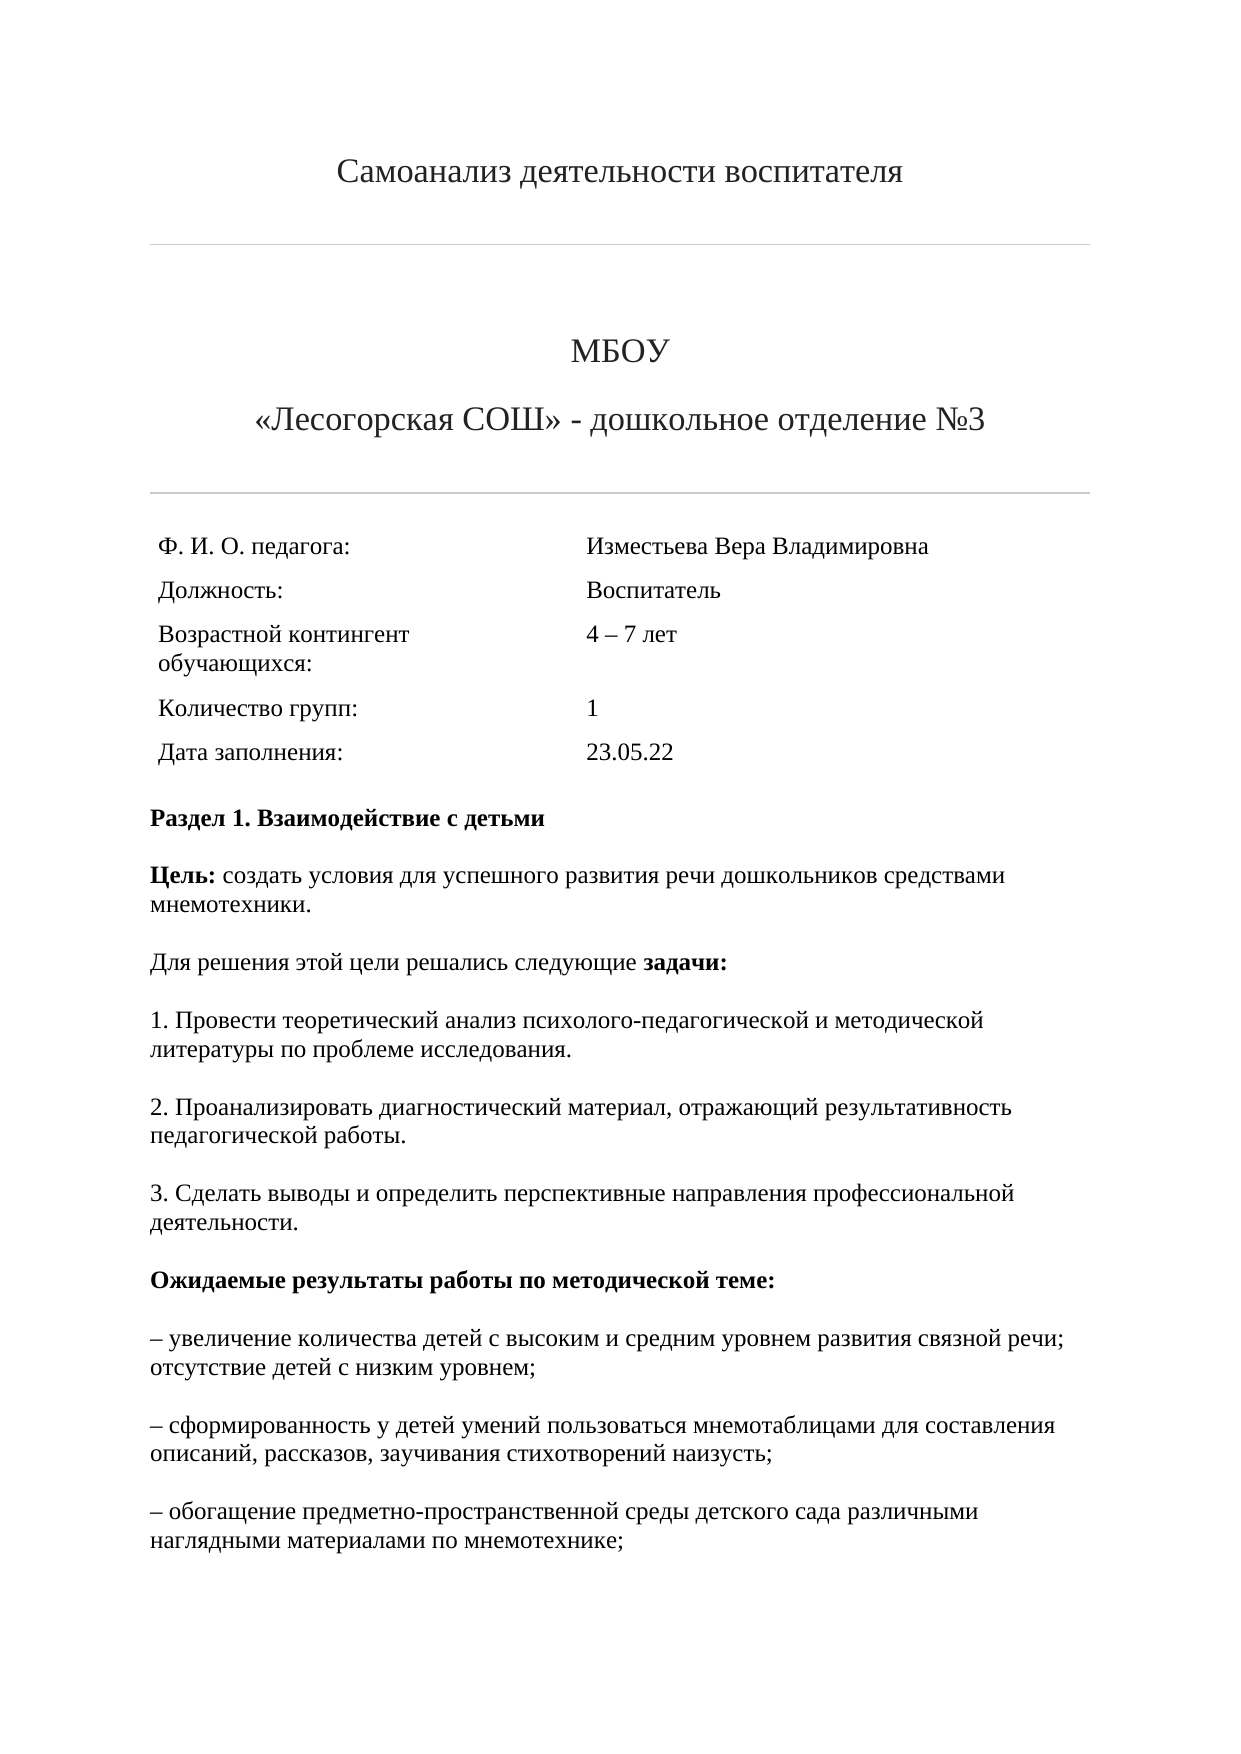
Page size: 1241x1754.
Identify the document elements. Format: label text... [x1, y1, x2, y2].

text «Лесогорская СОШ» - дошкольное отделение №3 [150, 398, 1090, 492]
text Раздел 1. Взаимодействие с детьми [150, 803, 1090, 831]
text 2. Проанализировать диагностический материал, отражающий результативность педагогической работы. [150, 1092, 1090, 1149]
text 1. Провести теоретический анализ психолого-педагогической и методической литературы по проблеме исследования. [150, 1005, 1090, 1063]
text – увеличение количества детей с высоким и средним уровнем развития связной речи; отсутствие детей с низким уровнем; [150, 1323, 1090, 1381]
table_header Ф. И. О. педагога: [150, 523, 578, 567]
text Цель: создать условия для успешного развития речи дошкольников средствами мнемотехники. [150, 861, 1090, 918]
table_cell Количество групп: [150, 685, 578, 729]
table_header Изместьева Вера Владимировна [578, 523, 937, 567]
table_cell Дата заполнения: [150, 729, 578, 773]
table_cell 4 – 7 лет [578, 612, 937, 685]
text Для решения этой цели решались следующие задачи: [150, 947, 1090, 976]
table_cell 23.05.22 [578, 729, 937, 773]
text МБОУ [150, 330, 1090, 369]
text – сформированность у детей умений пользоваться мнемотаблицами для составления описаний, рассказов, заучивания стихотворений наизусть; [150, 1410, 1090, 1467]
text Самоанализ деятельности воспитателя [150, 150, 1090, 244]
text 3. Сделать выводы и определить перспективные направления профессиональной деятельности. [150, 1178, 1090, 1236]
table_cell Воспитатель [578, 567, 937, 612]
text – обогащение предметно-пространственной среды детского сада различными наглядными материалами по мнемотехнике; [150, 1496, 1090, 1554]
table_cell 1 [578, 685, 937, 729]
table_cell Должность: [150, 567, 578, 612]
table_cell Возрастной контингент обучающихся: [150, 612, 578, 685]
text Ожидаемые результаты работы по методической теме: [150, 1265, 1090, 1294]
